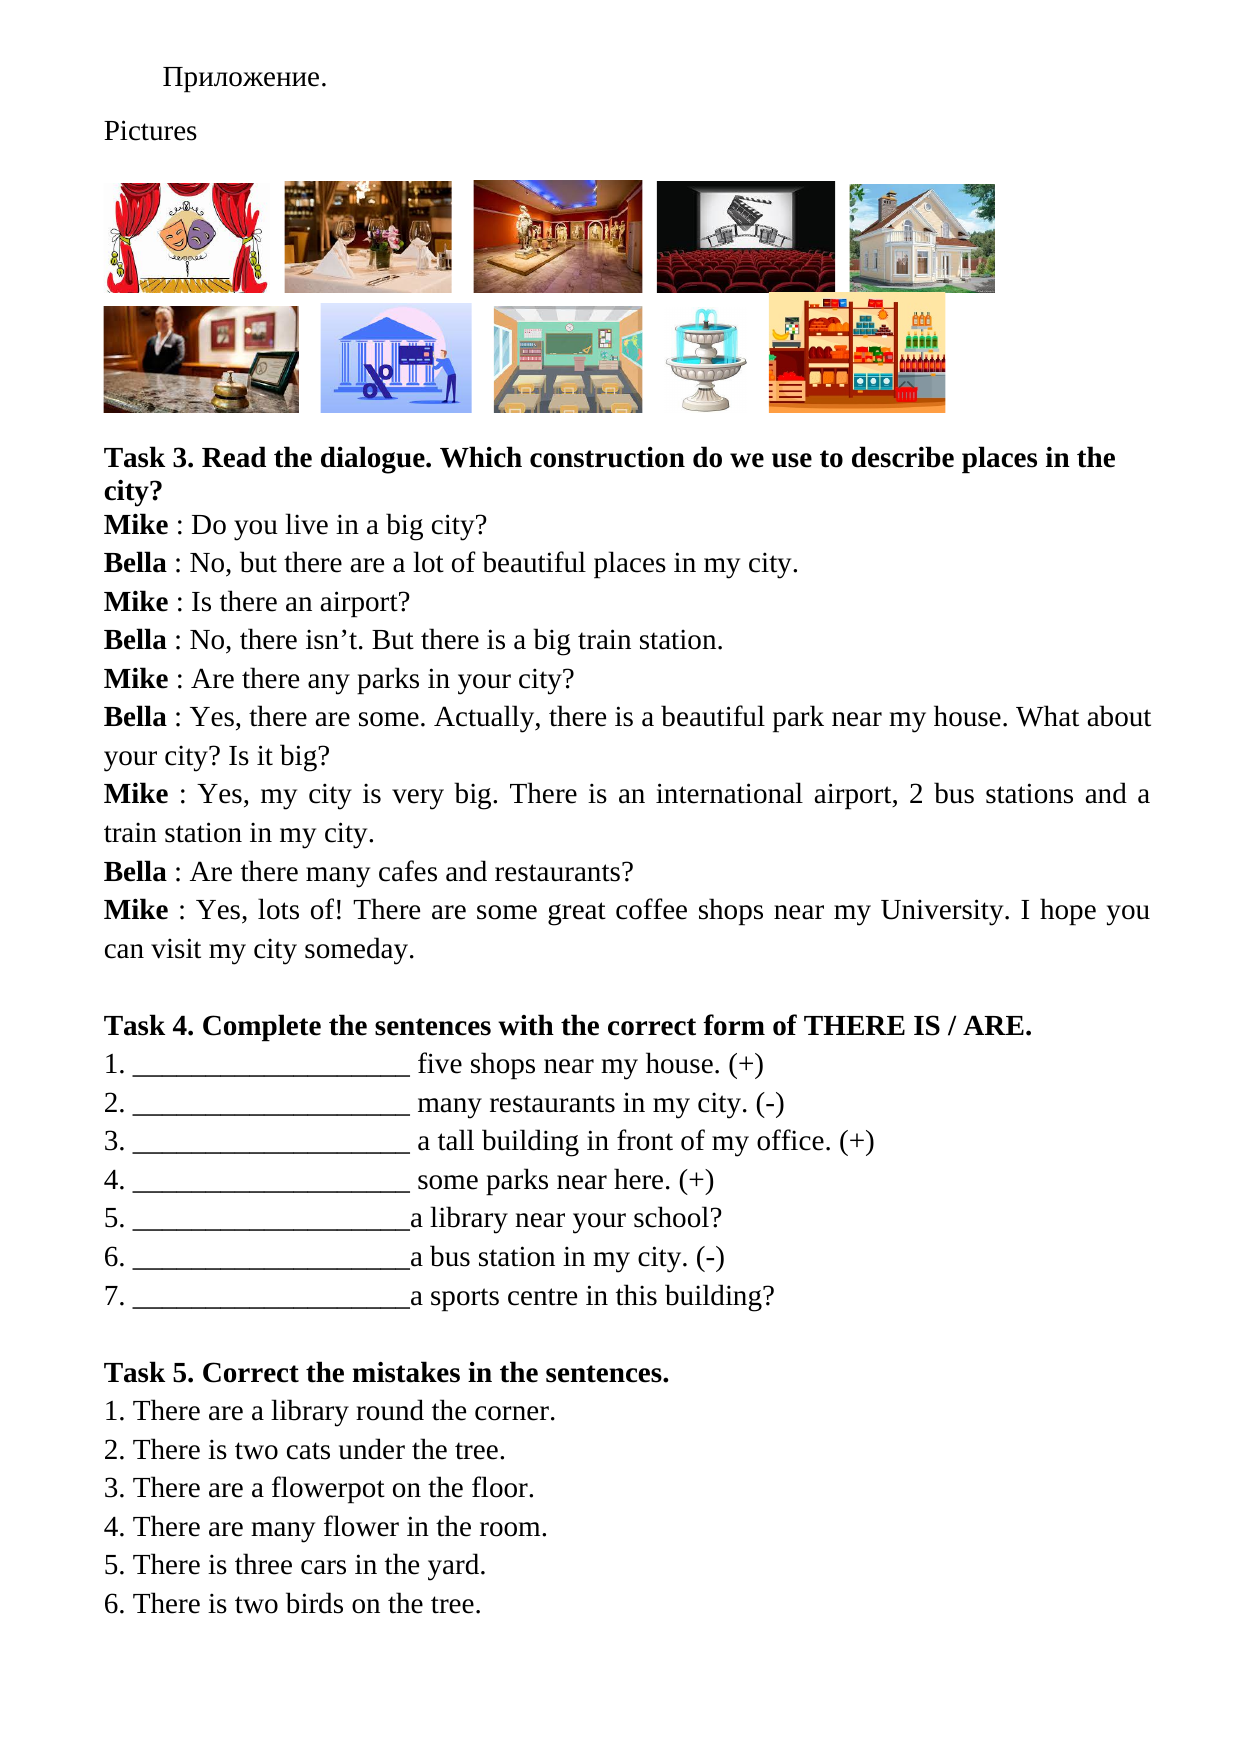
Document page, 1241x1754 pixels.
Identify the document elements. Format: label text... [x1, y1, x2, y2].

text Mike : Yes, lots of! There are some great coffee shops near my University. I hope you can visit my city someday. [103, 892, 1152, 964]
text Mike : Is there an airport? [103, 584, 1152, 617]
picture [320, 303, 472, 413]
text Pictures [103, 113, 1152, 147]
text Bella : No, there isn’t. But there is a big train station. [103, 622, 1152, 656]
text 6. There is two birds on the tree. [103, 1586, 1152, 1619]
text Mike : Are there any parks in your city? [103, 661, 1152, 694]
picture [284, 181, 452, 293]
text 6. ___________________a bus station in my city. (-) [103, 1239, 1152, 1273]
text Mike : Do you live in a big city? [103, 507, 1152, 540]
text Task 3. Read the dialogue. Which construction do we use to describe places in the city? [103, 440, 1152, 507]
text Bella : Yes, there are some. Actually, there is a beautiful park near my house. What about your city? Is it big? [103, 699, 1152, 772]
text 1. ___________________ five shops near my house. (+) [103, 1046, 1152, 1080]
text 2. ___________________ many restaurants in my city. (-) [103, 1085, 1152, 1118]
text 4. ___________________ some parks near here. (+) [103, 1162, 1152, 1196]
picture [103, 306, 299, 413]
picture [656, 181, 995, 413]
picture [664, 307, 748, 413]
text Bella : Are there many cafes and restaurants? [103, 854, 1152, 887]
text 2. There is two cats under the tree. [103, 1432, 1152, 1465]
text Mike : Yes, my city is very big. There is an international airport, 2 bus stations and a train station in my city. [103, 777, 1152, 849]
text Приложение. [162, 59, 1152, 93]
text Task 5. Correct the mistakes in the sentences. [103, 1355, 1152, 1388]
text Bella : No, but there are a lot of beautiful places in my city. [103, 545, 1152, 579]
text Task 4. Complete the sentences with the correct form of THERE IS / ARE. [103, 1008, 1152, 1041]
text 1. There are a library round the corner. [103, 1393, 1152, 1427]
text 4. There are many flower in the room. [103, 1509, 1152, 1542]
picture [103, 183, 270, 293]
text 5. ___________________a library near your school? [103, 1201, 1152, 1234]
text 3. ___________________ a tall building in front of my office. (+) [103, 1123, 1152, 1157]
text 7. ___________________a sports centre in this building? [103, 1278, 1152, 1311]
picture [493, 306, 643, 413]
text 5. There is three cars in the yard. [103, 1547, 1152, 1581]
text 3. There are a flowerpot on the floor. [103, 1470, 1152, 1504]
picture [473, 180, 643, 293]
